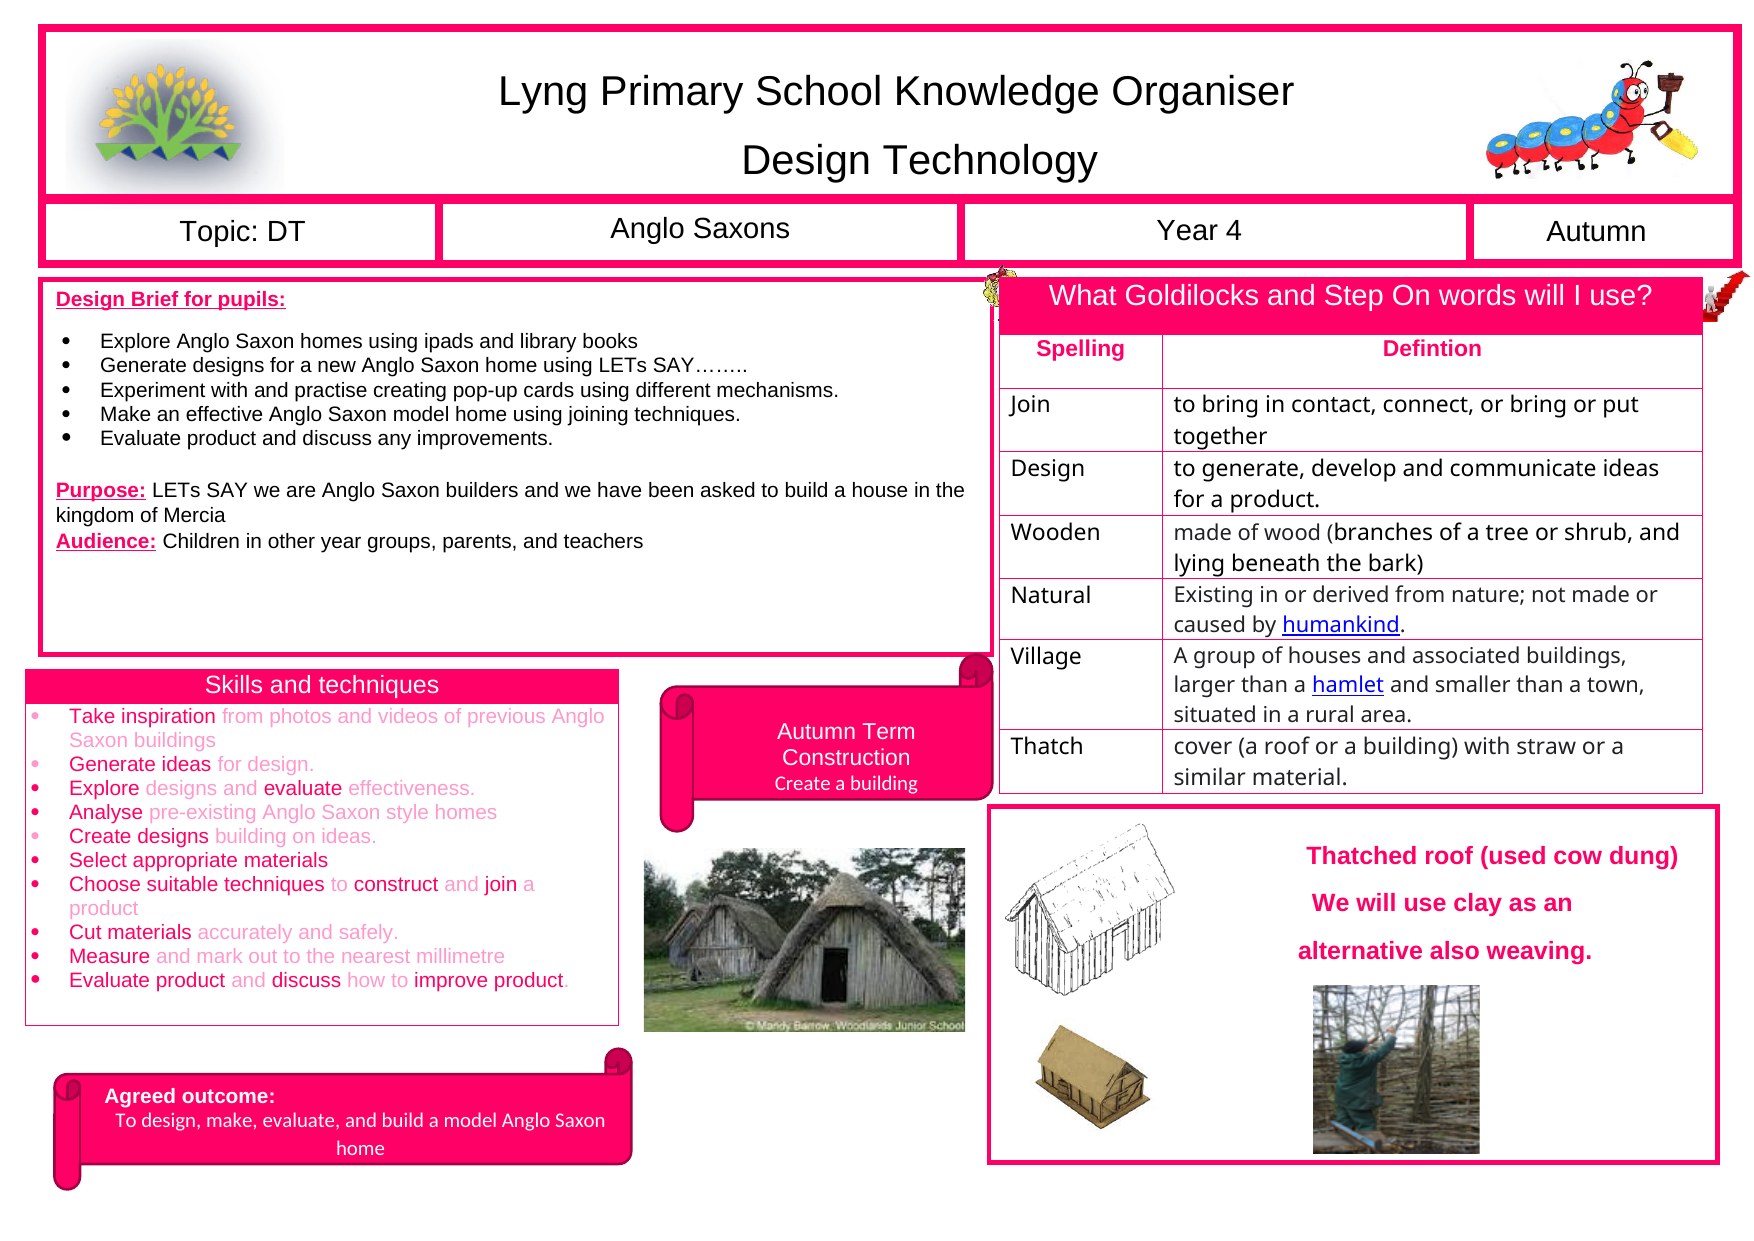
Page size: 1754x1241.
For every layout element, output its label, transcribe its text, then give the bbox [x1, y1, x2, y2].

picture [65, 39, 285, 194]
picture [65, 203, 285, 210]
table_cell Defintion [1163, 335, 1702, 387]
table_cell cover (a roof or a building) with straw or a similar material. [1348, 730, 1702, 793]
picture [1693, 263, 1754, 322]
table_cell Thatch [1000, 730, 1162, 793]
table_header What Goldilocks and Step On words will I use? [1000, 278, 1702, 334]
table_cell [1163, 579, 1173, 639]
table_cell to generate, develop and communicate ideas for a product. [1163, 452, 1702, 514]
table_cell Natural [1000, 579, 1162, 639]
picture [1000, 817, 1179, 998]
picture [643, 848, 965, 1032]
picture [1485, 59, 1699, 179]
table_cell Join [1000, 389, 1162, 451]
picture [971, 257, 1039, 343]
table_cell to bring in contact, connect, or bring or put together [1163, 389, 1702, 451]
table_cell made of wood (branches of a tree or shrub, and lying beneath the bark) [1163, 516, 1702, 578]
table_cell Wooden [1000, 516, 1162, 578]
picture [1007, 1006, 1179, 1147]
table_cell Village [1000, 640, 1162, 729]
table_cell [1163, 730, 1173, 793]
table_cell A group of houses and associated buildings, larger than a hamlet and smaller than a town, situated in a rural area. [1163, 640, 1702, 729]
table_cell Existing in or derived from nature; not made or caused by humankind. [1405, 579, 1702, 639]
table_cell Design [1000, 452, 1162, 514]
table_cell Take inspiration from photos and videos of previous Anglo Saxon buildings Generate ideas for design. Explore designs and evaluate effectiveness. Analyse pre-existing Anglo Saxon style homes Create designs building on ideas. Select appropriate materials Choose suitable techniques to construct and join a product Cut materials accurately and safely. Measure and mark out to the nearest millimetre Evaluate product and discuss how to improve product. [26, 704, 618, 1025]
table_cell Spelling [1000, 335, 1162, 387]
table_header Skills and techniques [26, 670, 618, 703]
